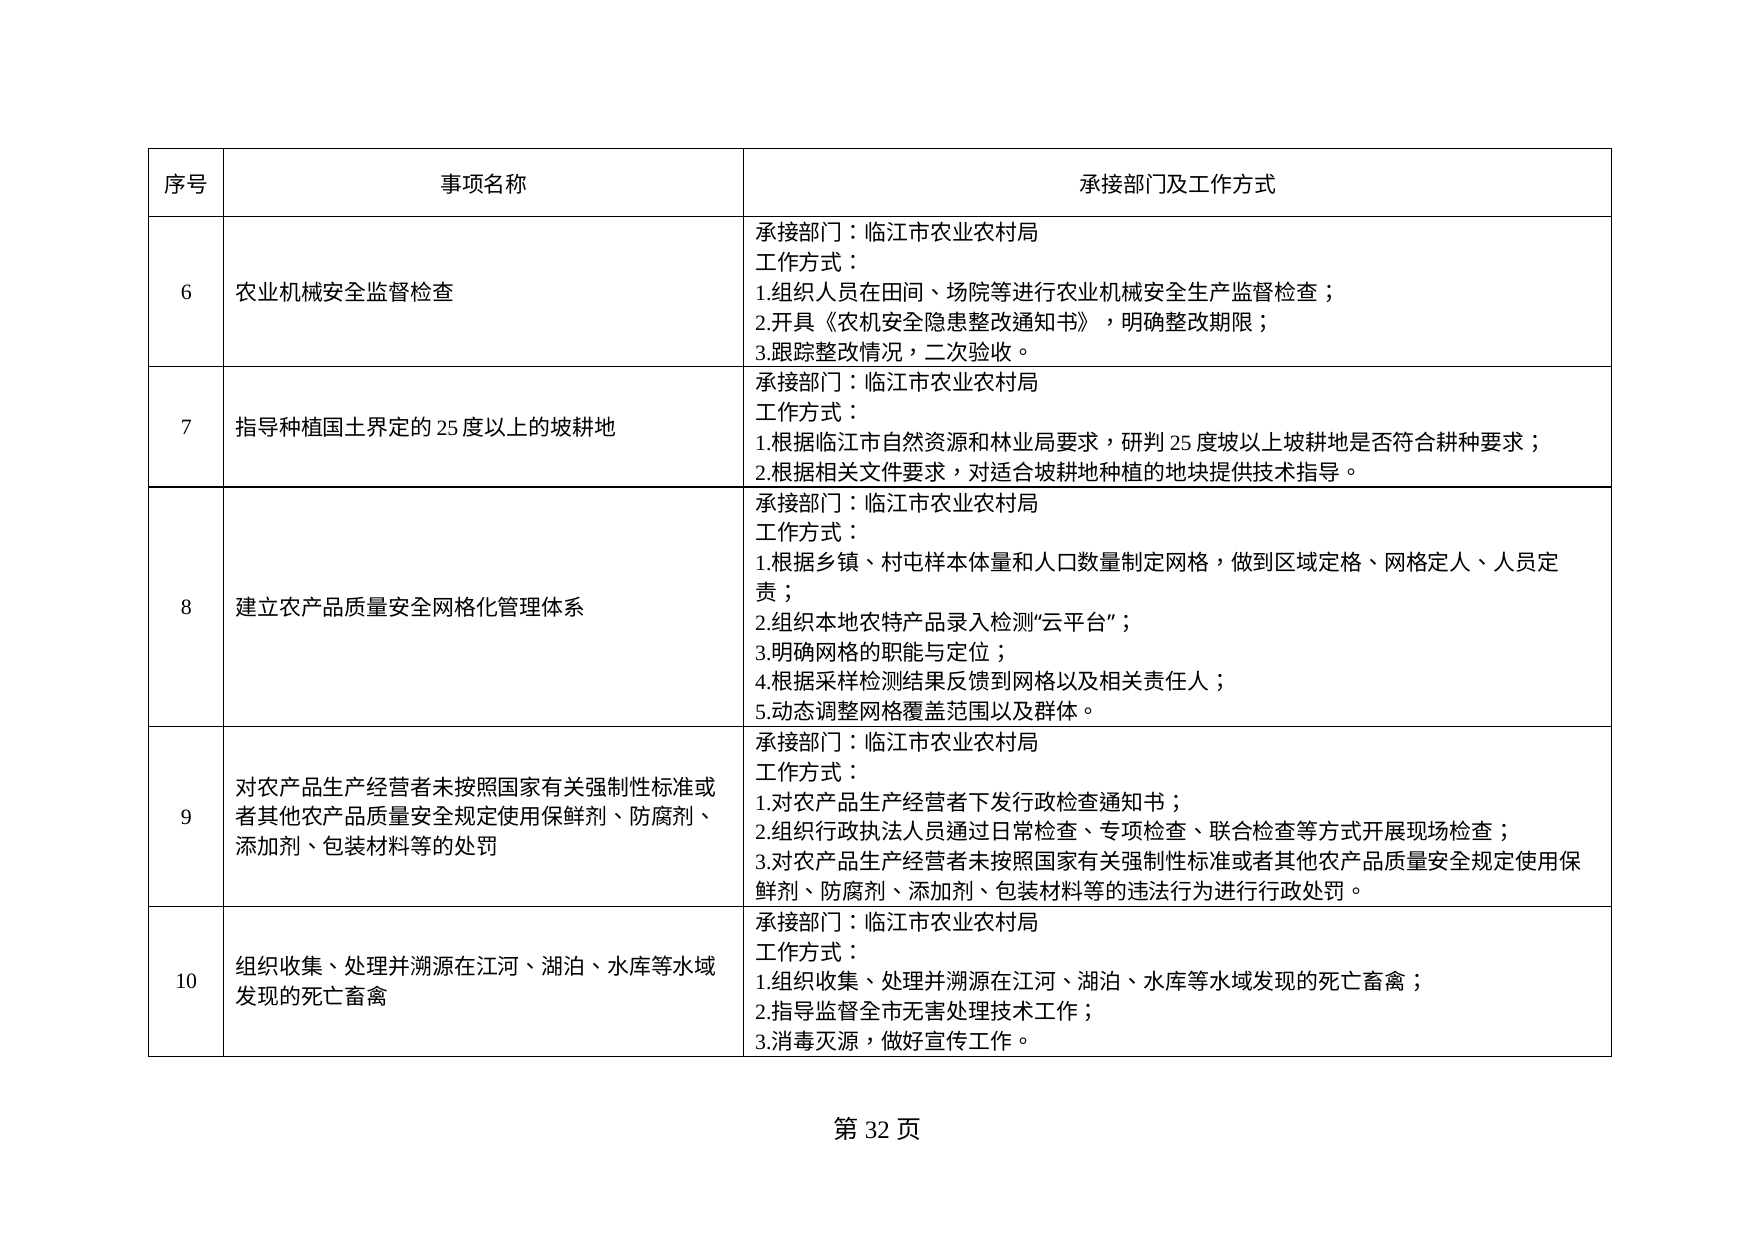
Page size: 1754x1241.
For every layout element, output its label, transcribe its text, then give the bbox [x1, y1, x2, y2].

table_cell 7 [149, 367, 223, 486]
table_cell 建立农产品质量安全网格化管理体系 [224, 488, 743, 726]
table_cell 承接部门：临江市农业农村局 工作方式： 1.组织收集、处理并溯源在江河、湖泊、水库等水域发现的死亡畜禽； 2.指导监督全市无害处理技术工作； 3.消毒灭源，做好宣传工作。 [744, 907, 1611, 1056]
table_header 承接部门及工作方式 [744, 149, 1611, 216]
table_cell 农业机械安全监督检查 [224, 217, 743, 366]
table_cell 承接部门：临江市农业农村局 工作方式： 1.对农产品生产经营者下发行政检查通知书； 2.组织行政执法人员通过日常检查、专项检查、联合检查等方式开展现场检查； 3.对农产品生产经营者未按照国家有关强制性标准或者其他农产品质量安全规定使用保鲜剂、防腐剂、添加剂、包装材料等的违法行为进行行政处罚。 [744, 727, 1611, 906]
table_cell 9 [149, 727, 223, 906]
table_cell 指导种植国土界定的25度以上的坡耕地 [224, 367, 743, 486]
table_cell 组织收集、处理并溯源在江河、湖泊、水库等水域发现的死亡畜禽 [224, 907, 743, 1056]
table_cell 8 [149, 488, 223, 726]
table_cell 承接部门：临江市农业农村局 工作方式： 1.组织人员在田间、场院等进行农业机械安全生产监督检查； 2.开具《农机安全隐患整改通知书》，明确整改期限； 3.跟踪整改情况，二次验收。 [744, 217, 1611, 366]
table_cell 10 [149, 907, 223, 1056]
table_cell 承接部门：临江市农业农村局 工作方式： 1.根据临江市自然资源和林业局要求，研判25度坡以上坡耕地是否符合耕种要求； 2.根据相关文件要求，对适合坡耕地种植的地块提供技术指导。 [744, 367, 1611, 486]
table_cell 承接部门：临江市农业农村局 工作方式： 1.根据乡镇、村屯样本体量和人口数量制定网格，做到区域定格、网格定人、人员定责； 2.组织本地农特产品录入检测“云平台”； 3.明确网格的职能与定位； 4.根据采样检测结果反馈到网格以及相关责任人； 5.动态调整网格覆盖范围以及群体。 [744, 488, 1611, 726]
table_cell 6 [149, 217, 223, 366]
table_header 事项名称 [224, 149, 743, 216]
table_cell 对农产品生产经营者未按照国家有关强制性标准或者其他农产品质量安全规定使用保鲜剂、防腐剂、添加剂、包装材料等的处罚 [224, 727, 743, 906]
table_header 序号 [149, 149, 223, 216]
